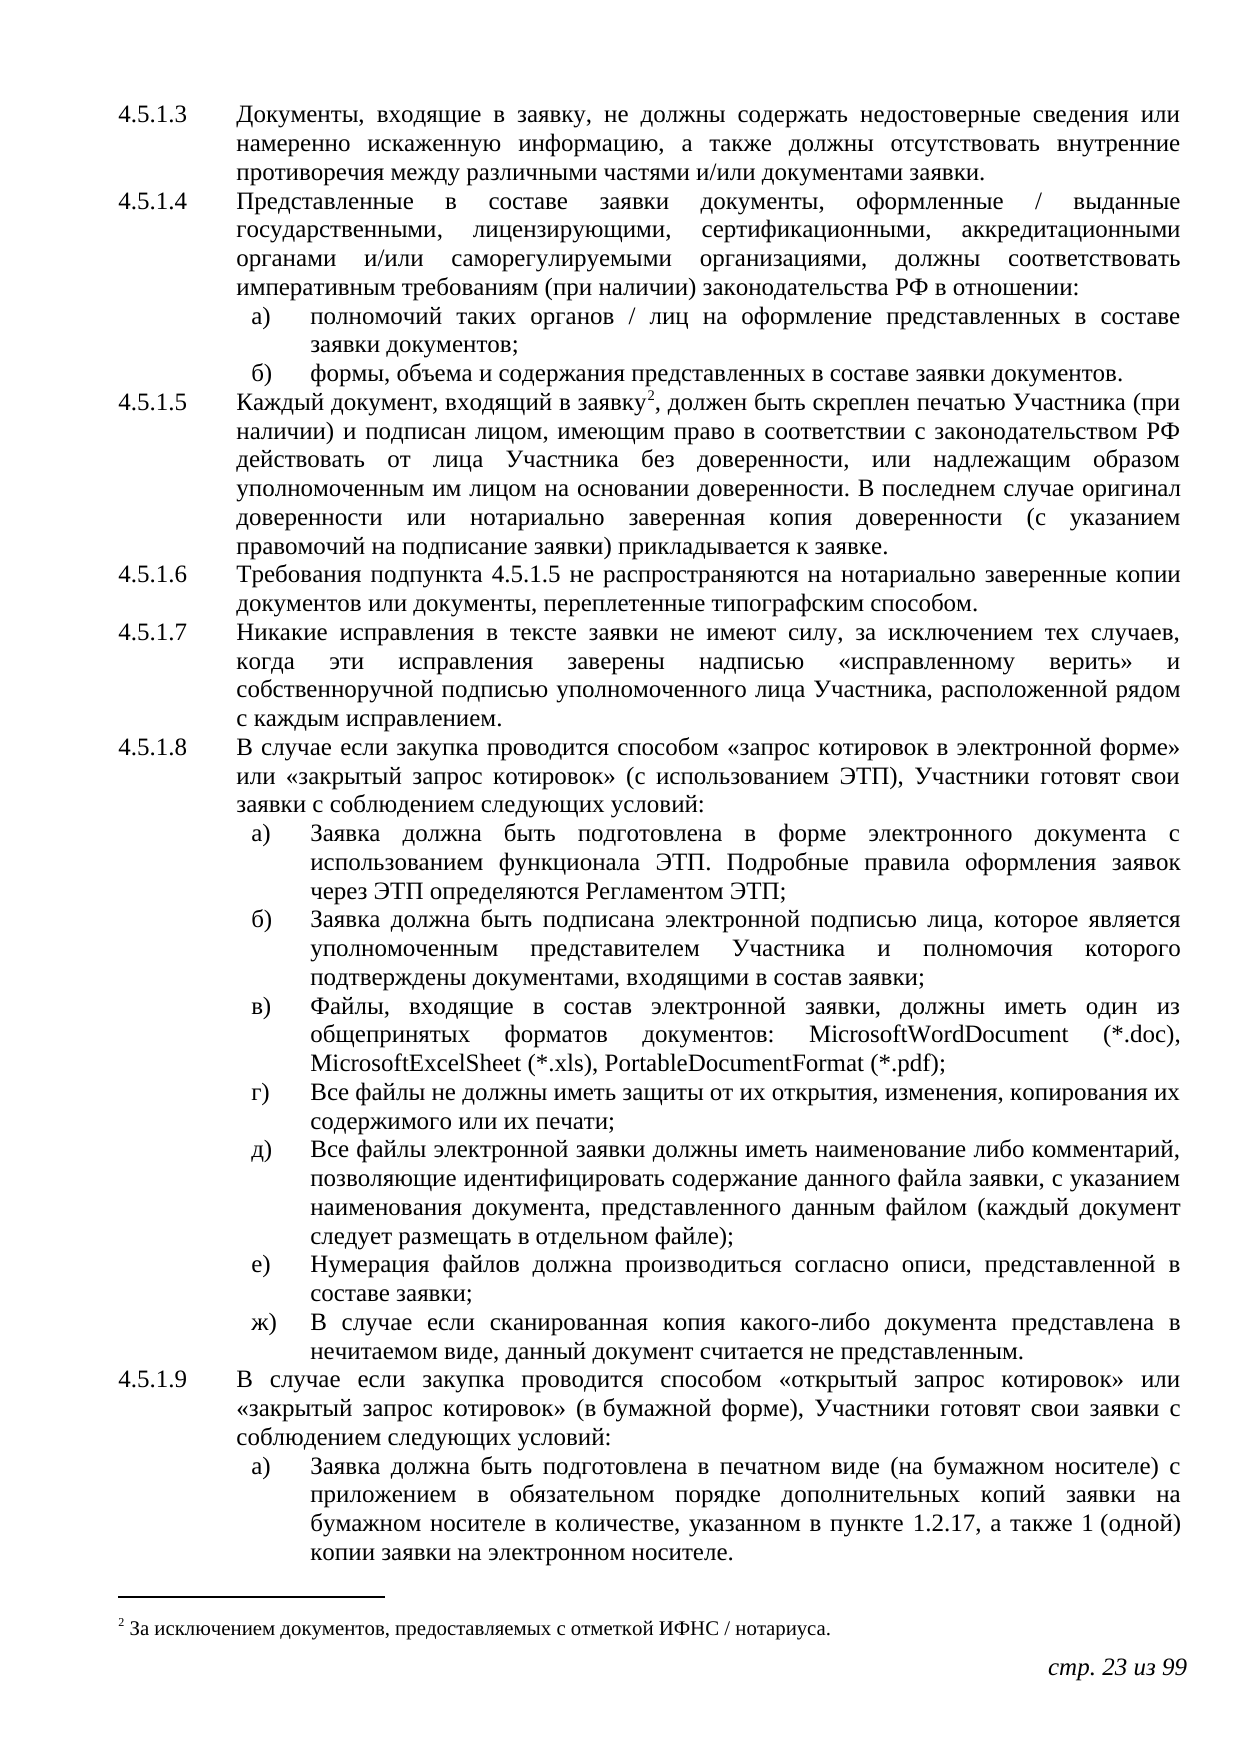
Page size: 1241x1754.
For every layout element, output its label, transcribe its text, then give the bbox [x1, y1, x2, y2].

text Файлы, входящие в состав электронной заявки, должны иметь один из общепринятых форматов документов: MicrosoftWordDocument (*.doc), MicrosoftExcelSheet (*.xls), PortableDocumentFormat (*.pdf); [251, 991, 1181, 1077]
text В случае если сканированная копия какого-либо документа представлена в нечитаемом виде, данный документ считается не представленным. [251, 1307, 1181, 1364]
text Заявка должна быть подготовлена в форме электронного документа с использованием функционала ЭТП. Подробные правила оформления заявок через ЭТП определяются Регламентом ЭТП; [251, 818, 1181, 904]
text Представленные в составе заявки документы, оформленные / выданные государственными, лицензирующими, сертификационными, аккредитационными органами и/или саморегулируемыми организациями, должны соответствовать императивным требованиям (при наличии) законодательства РФ в отношении: [118, 186, 1181, 301]
list Требования подпункта 4.5.1.5 не распространяются на нотариально заверенные копии документов или документы, переплетенные типографским способом. [118, 559, 1181, 617]
text В случае если закупка проводится способом «открытый запрос котировок» или «закрытый запрос котировок» (в бумажной форме), Участники готовят свои заявки с соблюдением следующих условий: [118, 1364, 1181, 1451]
text В случае если закупка проводится способом «запрос котировок в электронной форме» или «закрытый запрос котировок» (с использованием ЭТП), Участники готовят свои заявки с соблюдением следующих условий: [118, 732, 1181, 818]
text Все файлы не должны иметь защиты от их открытия, изменения, копирования их содержимого или их печати; [251, 1077, 1181, 1134]
text Все файлы электронной заявки должны иметь наименование либо комментарий, позволяющие идентифицировать содержание данного файла заявки, с указанием наименования документа, представленного данным файлом (каждый документ следует размещать в отдельном файле); [251, 1134, 1181, 1249]
list полномочий таких органов / лиц на оформление представленных в составе заявки документов; [251, 301, 1181, 358]
list формы, объема и содержания представленных в составе заявки документов. [251, 358, 1181, 387]
text Заявка должна быть подписана электронной подписью лица, которое является уполномоченным представителем Участника и полномочия которого подтверждены документами, входящими в состав заявки; [251, 904, 1181, 991]
list Никакие исправления в тексте заявки не имеют силу, за исключением тех случаев, когда эти исправления заверены надписью «исправленному верить» и собственноручной подписью уполномоченного лица Участника, расположенной рядом с каждым исправлением. [118, 617, 1181, 732]
list Каждый документ, входящий в заявку, должен быть скреплен печатью Участника (при наличии) и подписан лицом, имеющим право в соответствии с законодательством РФ действовать от лица Участника без доверенности, или надлежащим образом уполномоченным им лицом на основании доверенности. В последнем случае оригинал доверенности или нотариально заверенная копия доверенности (с указанием правомочий на подписание заявки) прикладывается к заявке. [118, 387, 1181, 559]
text Заявка должна быть подготовлена в печатном виде (на бумажном носителе) с приложением в обязательном порядке дополнительных копий заявки на бумажном носителе в количестве, указанном в пункте 1.2.17, а также 1 (одной) копии заявки на электронном носителе. [251, 1451, 1181, 1566]
text Нумерация файлов должна производиться согласно описи, представленной в составе заявки; [251, 1249, 1181, 1307]
text Документы, входящие в заявку, не должны содержать недостоверные сведения или намеренно искаженную информацию, а также должны отсутствовать внутренние противоречия между различными частями и/или документами заявки. [118, 99, 1181, 186]
